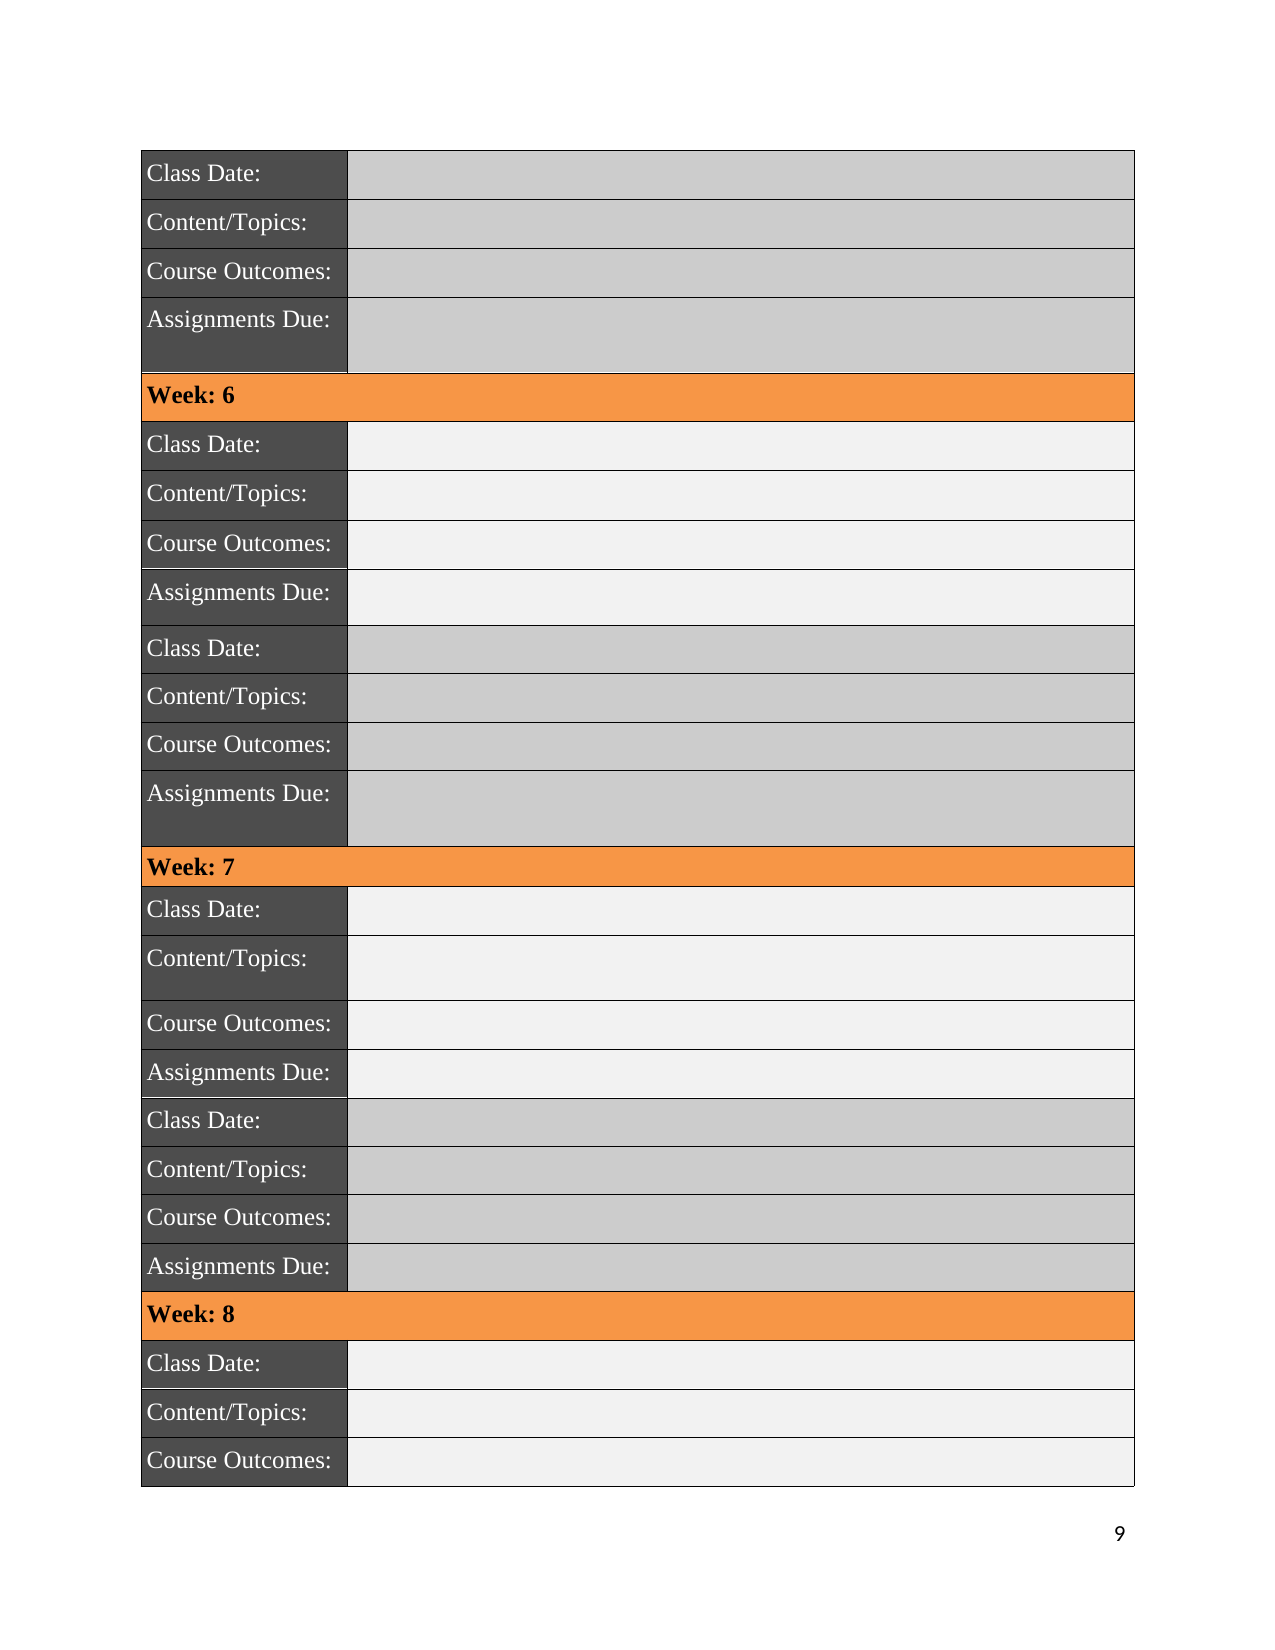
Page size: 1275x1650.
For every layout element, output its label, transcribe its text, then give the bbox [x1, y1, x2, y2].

table_cell [348, 936, 1134, 1000]
table_cell Content/Topics: [142, 936, 347, 1000]
table_cell [348, 626, 1134, 673]
table_cell Course Outcomes: [142, 249, 347, 297]
table_cell Course Outcomes: [142, 1195, 347, 1243]
table_cell [348, 1195, 1134, 1243]
table_cell Course Outcomes: [142, 1001, 347, 1049]
table_cell [348, 1244, 1134, 1291]
table_cell [348, 521, 1134, 568]
table_cell [348, 887, 1134, 935]
table_cell Assignments Due: [142, 1050, 347, 1097]
table_cell Course Outcomes: [142, 1438, 347, 1486]
table_cell Content/Topics: [142, 674, 347, 722]
table_cell [348, 1438, 1134, 1486]
table_cell [348, 422, 1134, 470]
table_cell Class Date: [142, 1099, 347, 1146]
table_cell Class Date: [142, 626, 347, 673]
table_cell Assignments Due: [142, 298, 347, 372]
table_cell Assignments Due: [142, 1244, 347, 1291]
table_cell Course Outcomes: [142, 521, 347, 568]
table_cell [348, 570, 1134, 625]
table_cell Content/Topics: [142, 1147, 347, 1194]
table_cell [348, 200, 1134, 248]
table_cell [348, 771, 1134, 846]
table_cell Content/Topics: [142, 1390, 347, 1437]
table_cell Content/Topics: [142, 471, 347, 520]
table_cell Class Date: [142, 887, 347, 935]
table_cell [348, 249, 1134, 297]
table_cell Content/Topics: [142, 200, 347, 248]
table_cell [348, 1050, 1134, 1097]
table_cell Week: 8 [142, 1292, 1134, 1340]
table_cell [348, 674, 1134, 722]
table_cell [348, 1001, 1134, 1049]
table_cell Class Date: [142, 151, 347, 199]
table_cell [348, 723, 1134, 770]
table_cell Course Outcomes: [142, 723, 347, 770]
table_cell [348, 1341, 1134, 1388]
table_cell [348, 471, 1134, 520]
table_cell [348, 1147, 1134, 1194]
table_cell Class Date: [142, 1341, 347, 1388]
table_cell [348, 298, 1134, 372]
table_cell [348, 1390, 1134, 1437]
table_cell Week: 6 [142, 374, 1134, 421]
table_cell Class Date: [142, 422, 347, 470]
table_cell [348, 1099, 1134, 1146]
table_cell Assignments Due: [142, 570, 347, 625]
table_cell Assignments Due: [142, 771, 347, 846]
table_cell Week: 7 [142, 847, 1134, 886]
table_cell [348, 151, 1134, 199]
